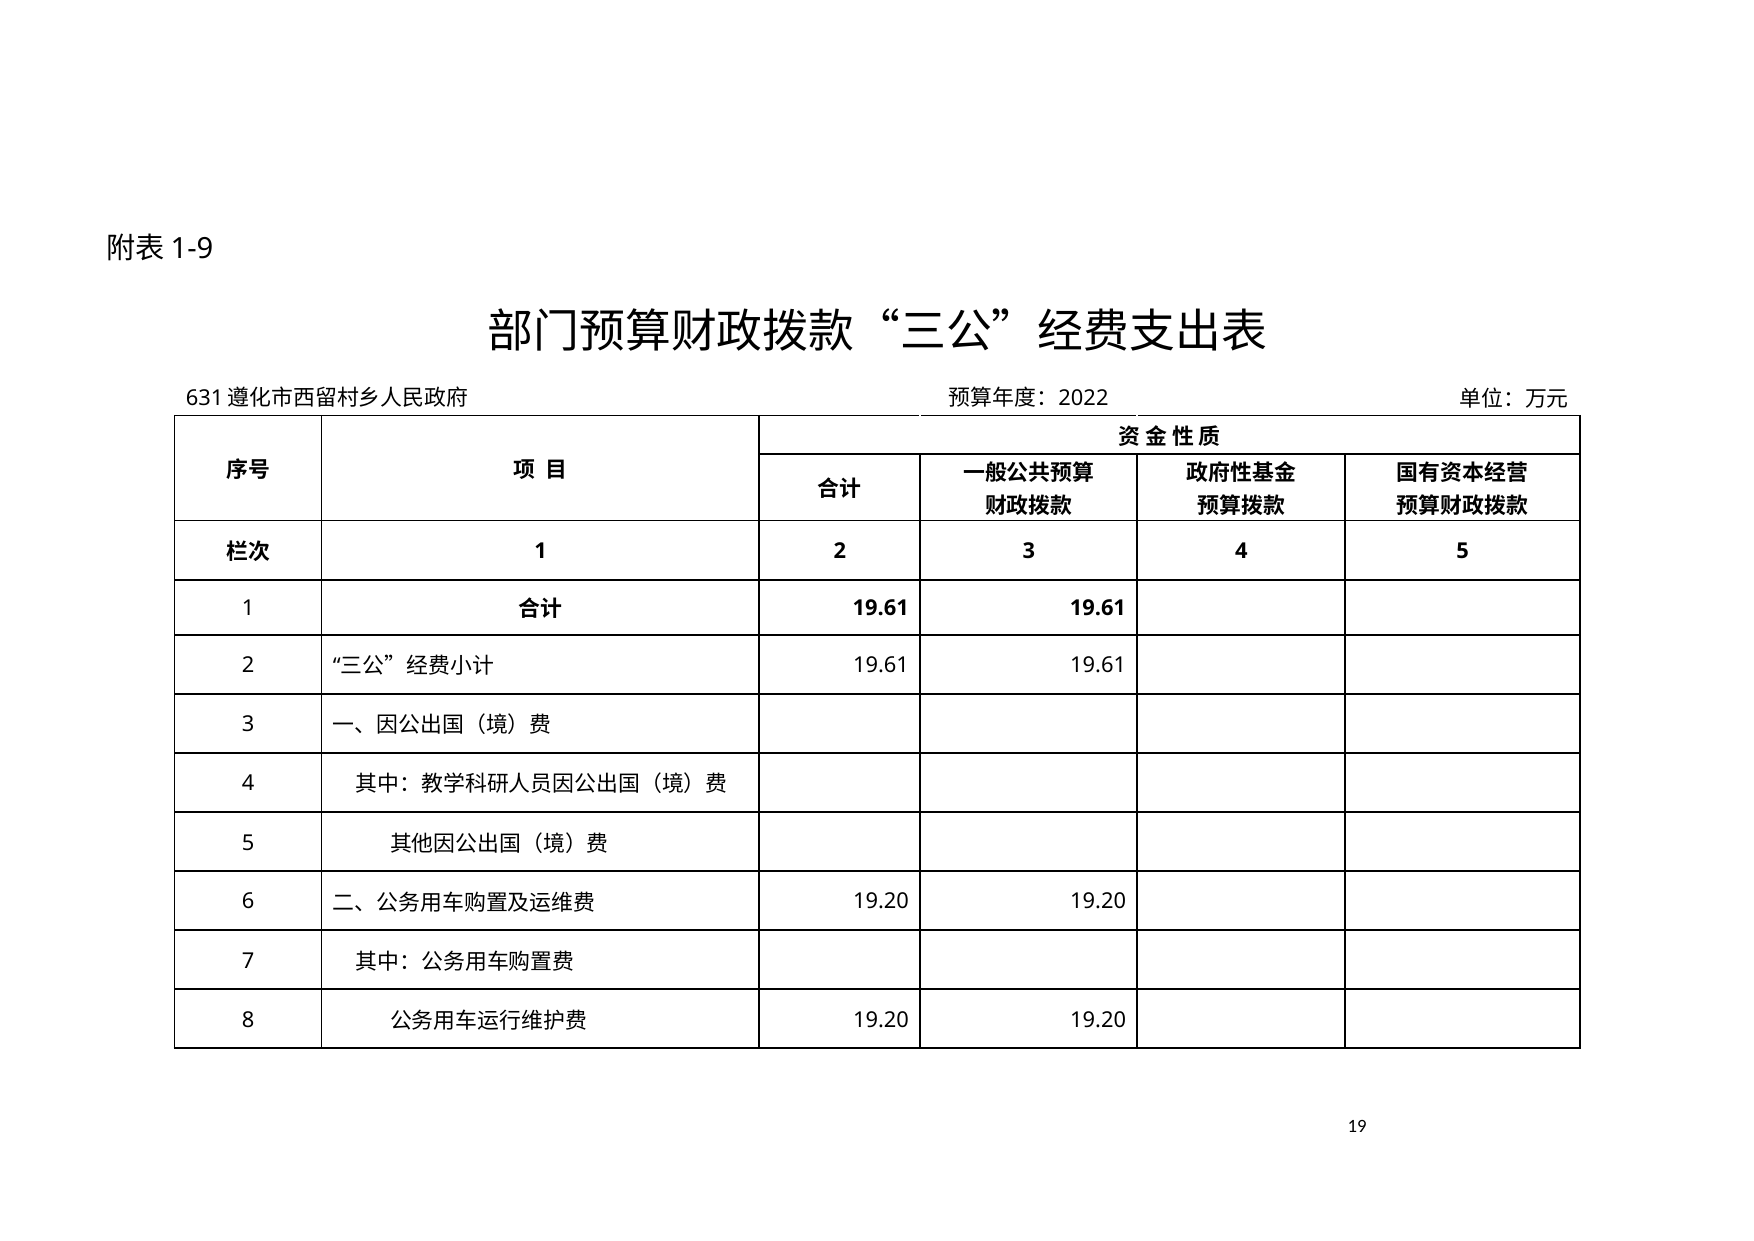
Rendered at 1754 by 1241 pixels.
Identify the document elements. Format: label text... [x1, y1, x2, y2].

table_cell [921, 813, 1136, 870]
table_cell 项 目 [322, 416, 758, 520]
table_cell [760, 931, 919, 988]
table_cell 19.20 [760, 872, 919, 929]
table_cell [760, 813, 919, 870]
table_cell 国有资本经营 预算财政拨款 [1346, 455, 1579, 520]
table_cell 19.61 [760, 636, 919, 693]
table_header 预算年度：2022 [921, 378, 1136, 415]
table_cell 6 [175, 872, 321, 929]
table_cell [1346, 872, 1579, 929]
text 部门预算财政拨款“三公”经费支出表 [106, 279, 1648, 376]
table_cell 一般公共预算 财政拨款 [921, 455, 1136, 520]
table_cell 3 [175, 695, 321, 752]
table_cell 8 [175, 990, 321, 1047]
table_cell 19.61 [760, 581, 919, 634]
table_cell [1346, 813, 1579, 870]
table_cell 3 [921, 521, 1136, 579]
table_cell 19.20 [921, 990, 1136, 1047]
table_cell [1138, 872, 1344, 929]
table_cell 19.20 [921, 872, 1136, 929]
table_cell [1138, 990, 1344, 1047]
table_cell 1 [175, 581, 321, 634]
table_cell [1138, 581, 1344, 634]
table_cell 1 [322, 521, 758, 579]
table_cell [1346, 636, 1579, 693]
table_cell 2 [175, 636, 321, 693]
table_cell 5 [175, 813, 321, 870]
table_cell 资 金 性 质 [760, 416, 1579, 453]
table_cell 5 [1346, 521, 1579, 579]
text 附表1-9 [106, 214, 1648, 279]
table_cell [921, 695, 1136, 752]
table_cell 19.20 [760, 990, 919, 1047]
table_cell 19.61 [921, 636, 1136, 693]
table_cell [921, 754, 1136, 811]
table_cell [1346, 754, 1579, 811]
table_cell [1346, 695, 1579, 752]
table_cell 19.61 [921, 581, 1136, 634]
table_cell 政府性基金 预算拨款 [1138, 455, 1344, 520]
table_cell [1138, 695, 1344, 752]
table_cell [1346, 990, 1579, 1047]
table_header 631遵化市西留村乡人民政府 [175, 378, 919, 415]
table_cell [1346, 931, 1579, 988]
table_cell 栏次 [175, 521, 321, 579]
table_cell 2 [760, 521, 919, 579]
table_cell [1138, 636, 1344, 693]
table_cell 4 [175, 754, 321, 811]
table_cell [1138, 754, 1344, 811]
table_cell [921, 931, 1136, 988]
table_cell 合计 [760, 455, 919, 520]
table_cell 合计 [322, 581, 758, 634]
table_header 单位：万元 [1138, 378, 1579, 415]
table_cell 其中：教学科研人员因公出国（境）费 [322, 754, 758, 811]
table_cell “三公”经费小计 [322, 636, 758, 693]
table_cell [760, 754, 919, 811]
table_cell 一、因公出国（境）费 [322, 695, 758, 752]
table_cell 公务用车运行维护费 [322, 990, 758, 1047]
table_cell [1346, 581, 1579, 634]
table_cell 其中：公务用车购置费 [322, 931, 758, 988]
table_cell 序号 [175, 416, 321, 520]
table_cell 其他因公出国（境）费 [322, 813, 758, 870]
table_cell [1138, 813, 1344, 870]
table_cell [1138, 931, 1344, 988]
table_cell 4 [1138, 521, 1344, 579]
table_cell 二、公务用车购置及运维费 [322, 872, 758, 929]
table_cell 7 [175, 931, 321, 988]
table_cell [760, 695, 919, 752]
